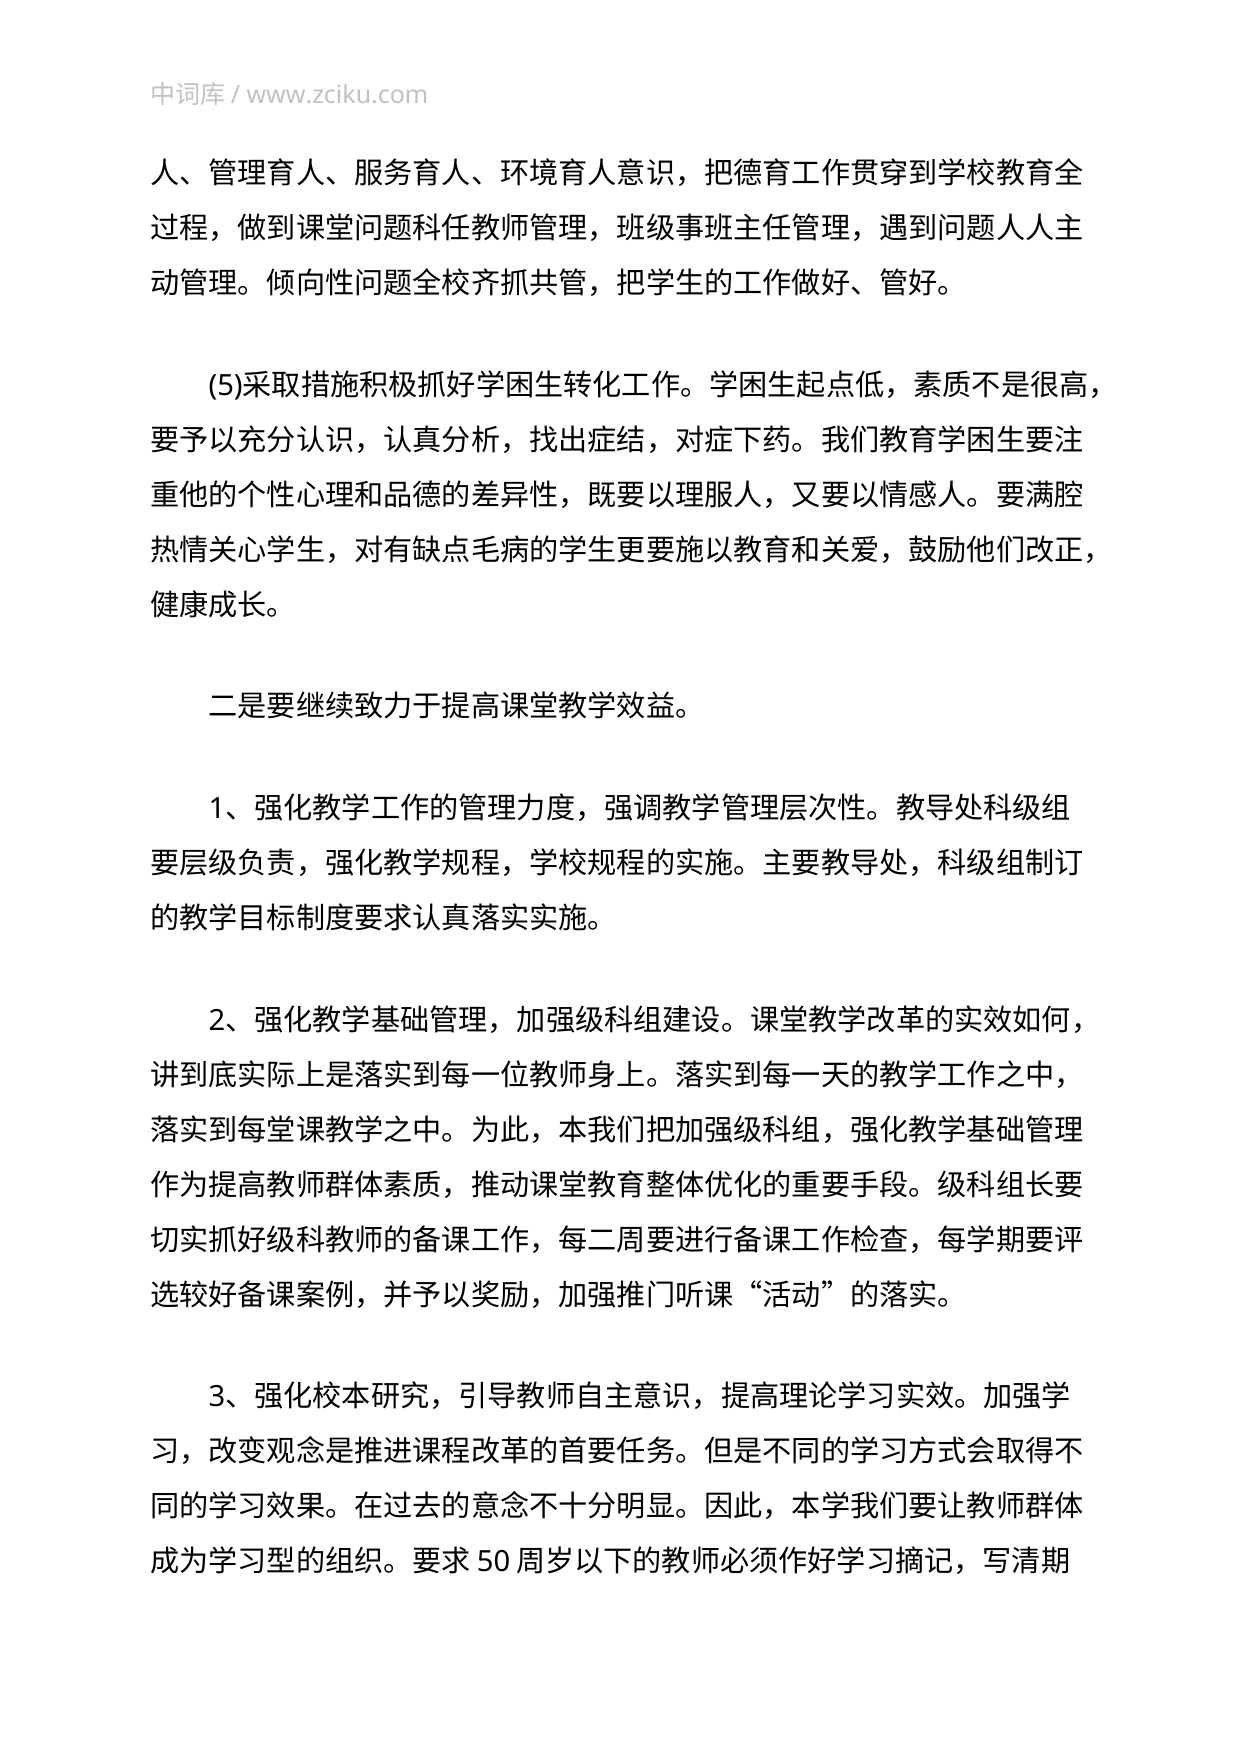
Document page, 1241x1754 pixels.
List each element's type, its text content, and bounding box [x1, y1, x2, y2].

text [150, 150, 1090, 302]
text 二是要继续致力于提高课堂教学效益。 [150, 683, 1090, 725]
text (5)采取措施积极抓好学困生转化工作。学困生起点低，素质不是很高，要予以充分认识，认真分析，找出症结，对症下药。我们教育学困生要注重他的个性心理和品德的差异性，既要以理服人，又要以情感人。要满腔热情关心学生，对有缺点毛病的学生更要施以教育和关爱，鼓励他们改正，健康成长。 [150, 362, 1090, 623]
text 2、强化教学基础管理，加强级科组建设。课堂教学改革的实效如何，讲到底实际上是落实到每一位教师身上。落实到每一天的教学工作之中，落实到每堂课教学之中。为此，本我们把加强级科组，强化教学基础管理作为提高教师群体素质，推动课堂教育整体优化的重要手段。级科组长要切实抓好级科教师的备课工作，每二周要进行备课工作检查，每学期要评选较好备课案例，并予以奖励，加强推门听课“活动”的落实。 [150, 996, 1090, 1313]
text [150, 1373, 1090, 1580]
text 1、强化教学工作的管理力度，强调教学管理层次性。教导处科级组要层级负责，强化教学规程，学校规程的实施。主要教导处，科级组制订的教学目标制度要求认真落实实施。 [150, 785, 1090, 937]
